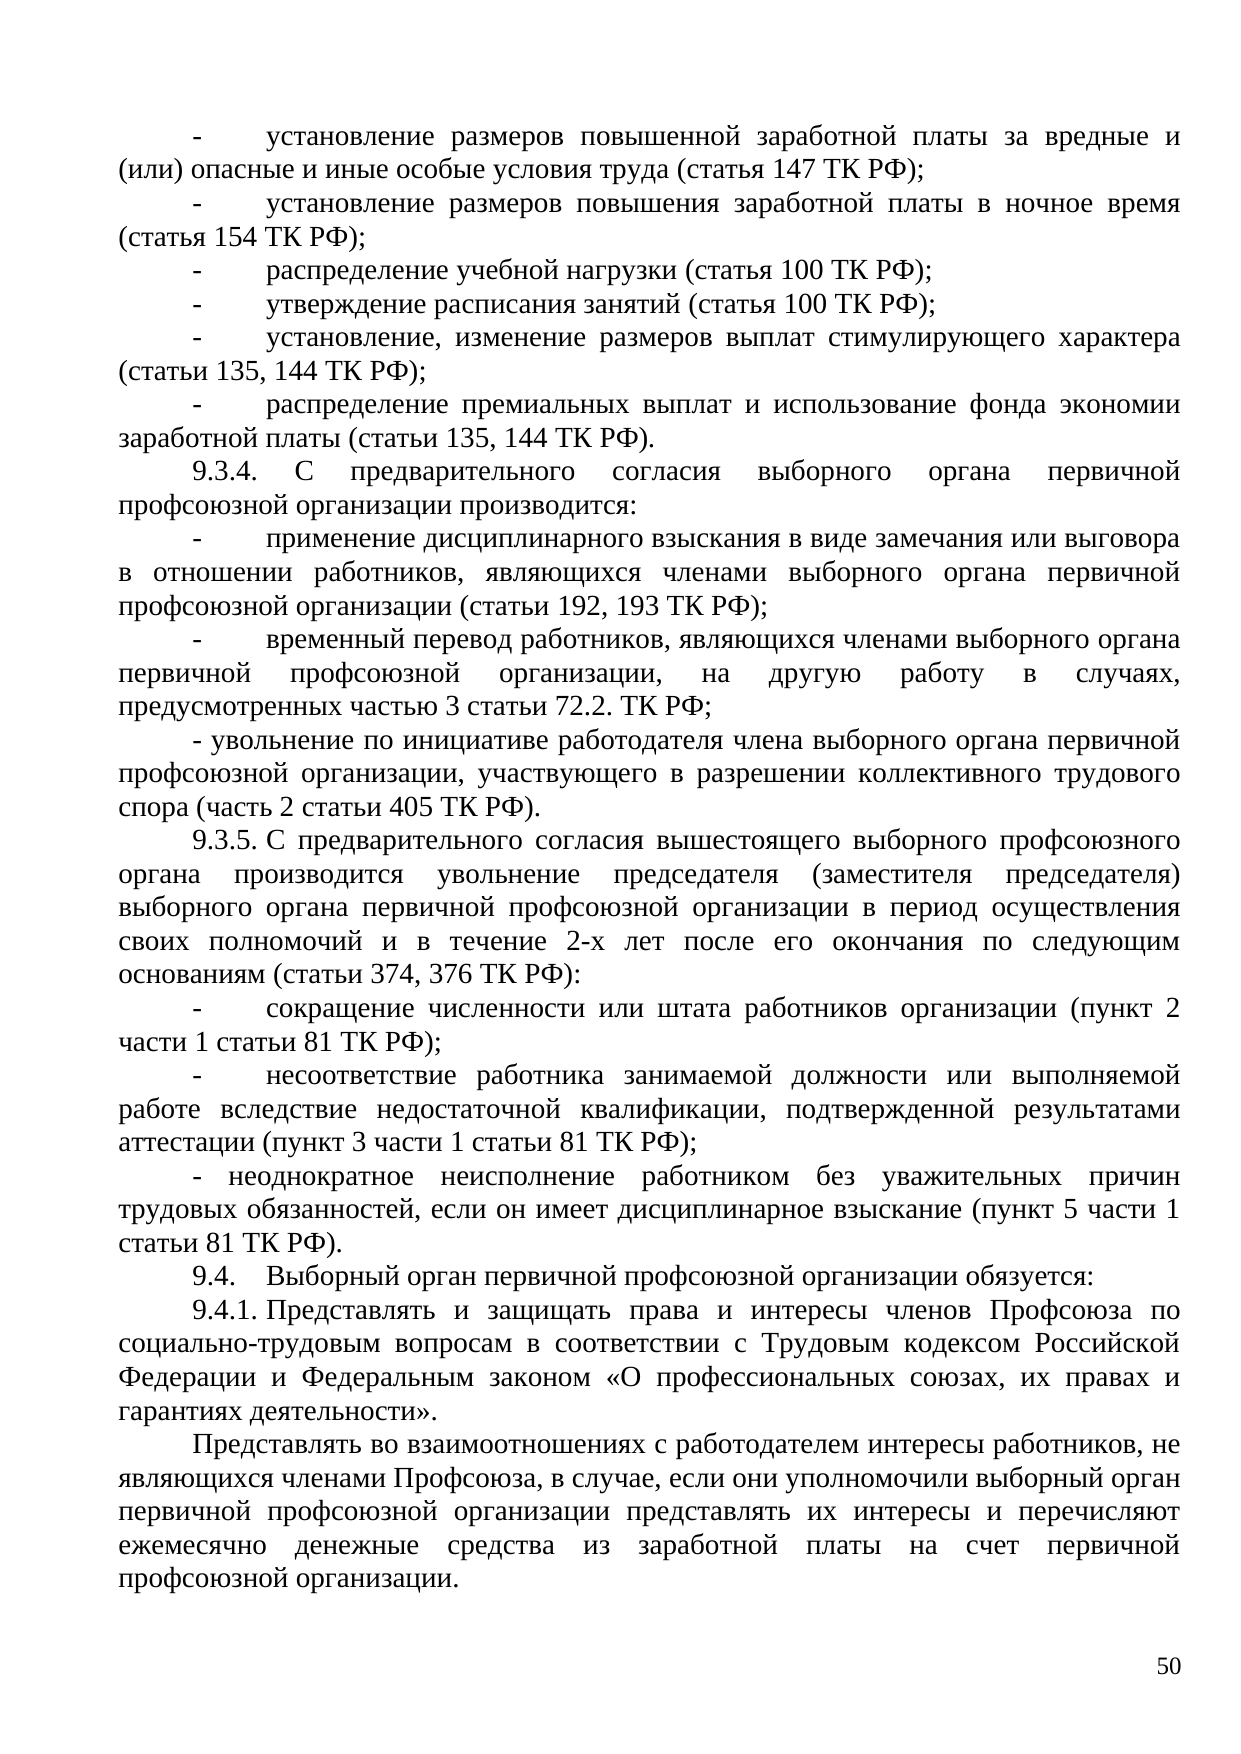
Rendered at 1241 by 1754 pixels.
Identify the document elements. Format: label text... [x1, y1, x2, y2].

text 9.4. Выборный орган первичной профсоюзной организации обязуется: [118, 1258, 1181, 1292]
list несоответствие работника занимаемой должности или выполняемой работе вследствие недостаточной квалификации, подтвержденной результатами аттестации (пункт 3 части 1 статьи 81 ТК РФ); [118, 1057, 1181, 1158]
list распределение премиальных выплат и использование фонда экономии заработной платы (статьи 135, 144 ТК РФ). [118, 386, 1181, 453]
list установление, изменение размеров выплат стимулирующего характера (статьи 135, 144 ТК РФ); [118, 319, 1181, 386]
list временный перевод работников, являющихся членами выборного органа первичной профсоюзной организации, на другую работу в случаях, предусмотренных частью 3 статьи 72.2. ТК РФ; [118, 621, 1181, 722]
text 9.4.1. Представлять и защищать права и интересы членов Профсоюза по социально-трудовым вопросам в соответствии с Трудовым кодексом Российской Федерации и Федеральным законом «О профессиональных союзах, их правах и гарантиях деятельности». [118, 1292, 1181, 1426]
list 9.3.4. С предварительного согласия выборного органа первичной профсоюзной организации производится: [118, 453, 1181, 521]
list распределение учебной нагрузки (статья 100 ТК РФ); [118, 252, 1181, 286]
list 9.3.5. С предварительного согласия вышестоящего выборного профсоюзного органа производится увольнение председателя (заместителя председателя) выборного органа первичной профсоюзной организации в период осуществления своих полномочий и в течение 2-х лет после его окончания по следующим основаниям (статьи 374, 376 ТК РФ): [118, 822, 1181, 990]
text - увольнение по инициативе работодателя члена выборного органа первичной профсоюзной организации, участвующего в разрешении коллективного трудового спора (часть 2 статьи 405 ТК РФ). [118, 722, 1181, 822]
text Представлять во взаимоотношениях с работодателем интересы работников, не являющихся членами Профсоюза, в случае, если они уполномочили выборный орган первичной профсоюзной организации представлять их интересы и перечисляют ежемесячно денежные средства из заработной платы на счет первичной профсоюзной организации. [118, 1426, 1181, 1594]
list применение дисциплинарного взыскания в виде замечания или выговора в отношении работников, являющихся членами выборного органа первичной профсоюзной организации (статьи 192, 193 ТК РФ); [118, 521, 1181, 621]
list утверждение расписания занятий (статья 100 ТК РФ); [118, 286, 1181, 319]
text - неоднократное неисполнение работником без уважительных причин трудовых обязанностей, если он имеет дисциплинарное взыскание (пункт 5 части 1 статьи 81 ТК РФ). [118, 1158, 1181, 1258]
list установление размеров повышения заработной платы в ночное время (статья 154 ТК РФ); [118, 185, 1181, 252]
list установление размеров повышенной заработной платы за вредные и (или) опасные и иные особые условия труда (статья 147 ТК РФ); [118, 118, 1181, 185]
list сокращение численности или штата работников организации (пункт 2 части 1 статьи 81 ТК РФ); [118, 990, 1181, 1057]
